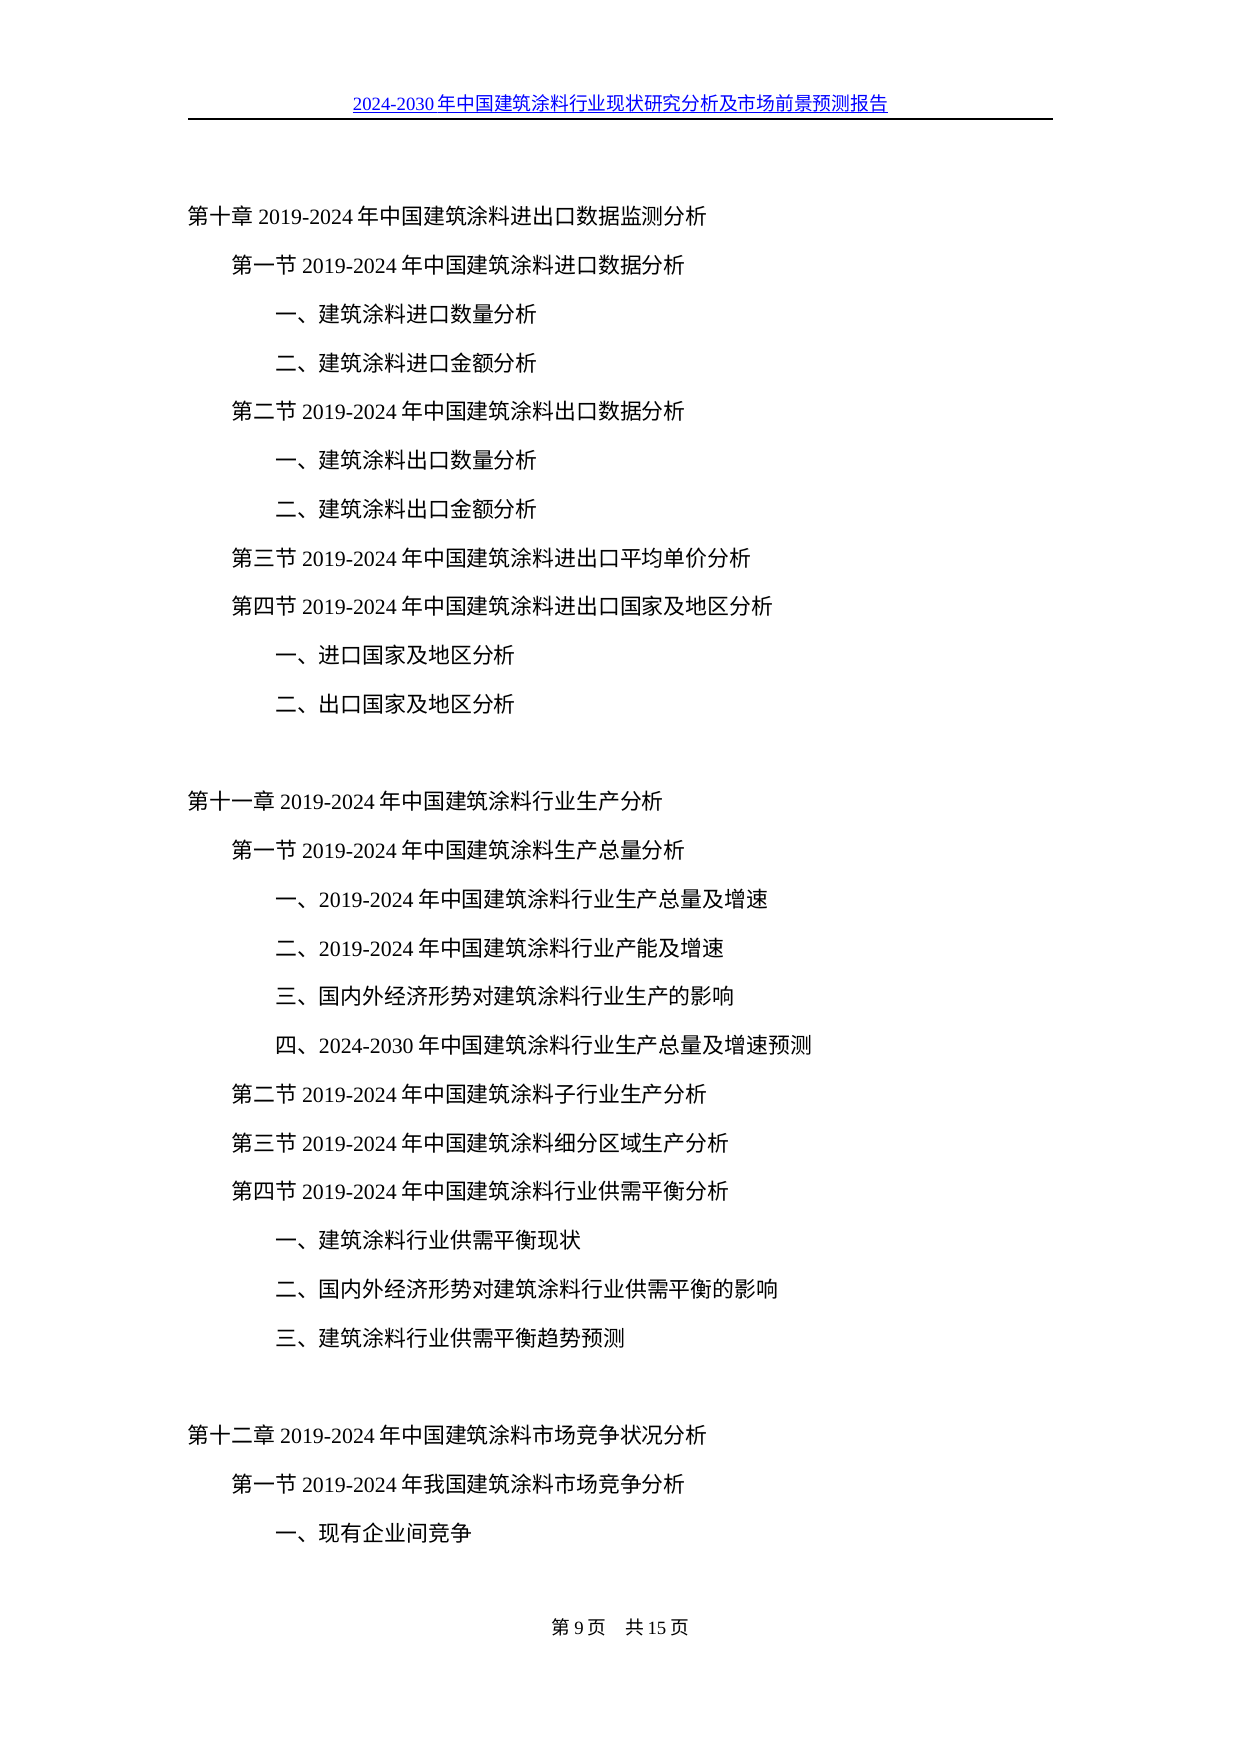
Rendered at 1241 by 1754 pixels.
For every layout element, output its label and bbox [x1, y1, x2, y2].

text [187, 150, 1053, 1548]
